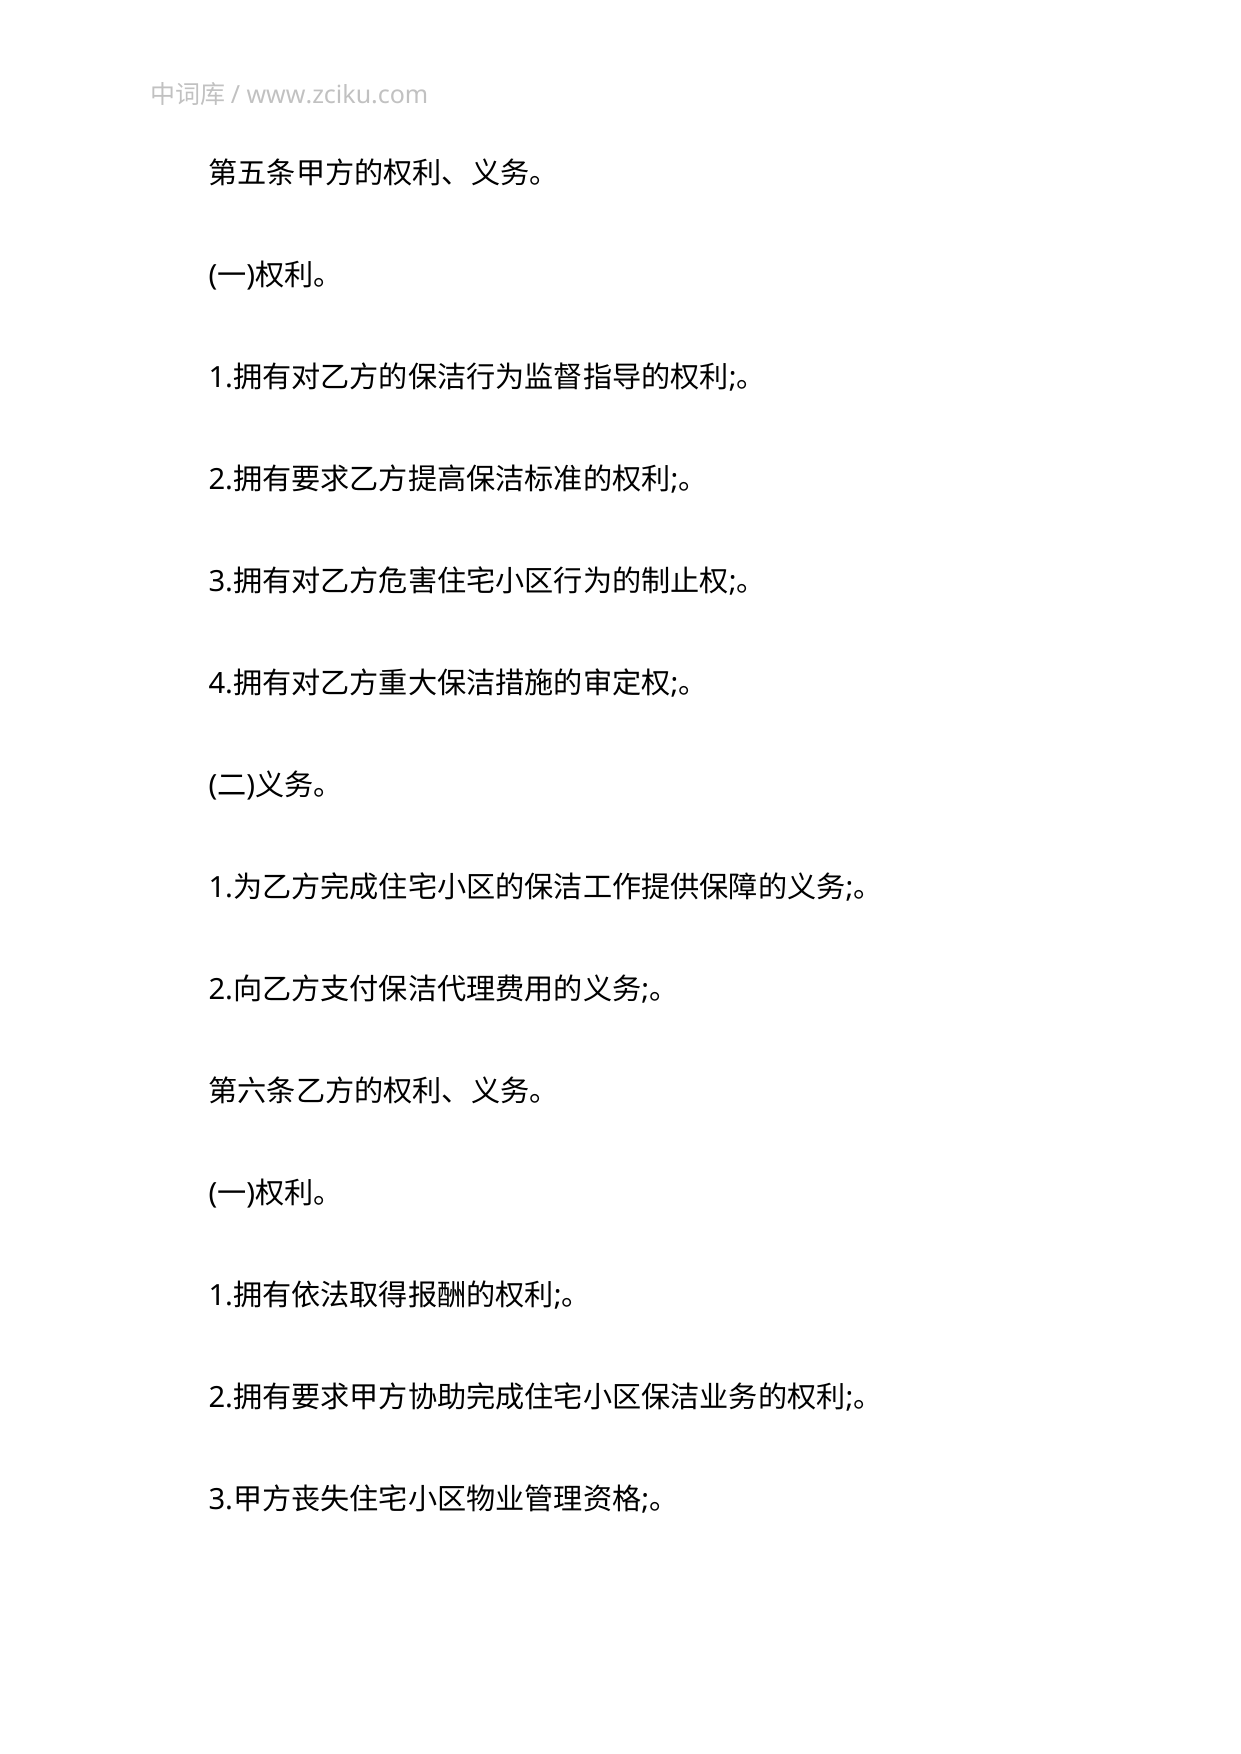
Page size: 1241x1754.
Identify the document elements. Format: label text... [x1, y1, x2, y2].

text (一)权利。 [150, 252, 1090, 294]
text 1.为乙方完成住宅小区的保洁工作提供保障的义务;。 [150, 864, 1090, 906]
text 2.拥有要求甲方协助完成住宅小区保洁业务的权利;。 [150, 1373, 1090, 1416]
text 1.拥有依法取得报酬的权利;。 [150, 1271, 1090, 1314]
text 1.拥有对乙方的保洁行为监督指导的权利;。 [150, 354, 1090, 396]
text 第五条甲方的权利、义务。 [150, 150, 1090, 192]
text (二)义务。 [150, 762, 1090, 804]
text 2.向乙方支付保洁代理费用的义务;。 [150, 966, 1090, 1008]
text 4.拥有对乙方重大保洁措施的审定权;。 [150, 660, 1090, 702]
text 3.甲方丧失住宅小区物业管理资格;。 [150, 1475, 1090, 1518]
text 2.拥有要求乙方提高保洁标准的权利;。 [150, 456, 1090, 498]
text 3.拥有对乙方危害住宅小区行为的制止权;。 [150, 558, 1090, 600]
text (一)权利。 [150, 1169, 1090, 1212]
text 第六条乙方的权利、义务。 [150, 1068, 1090, 1110]
